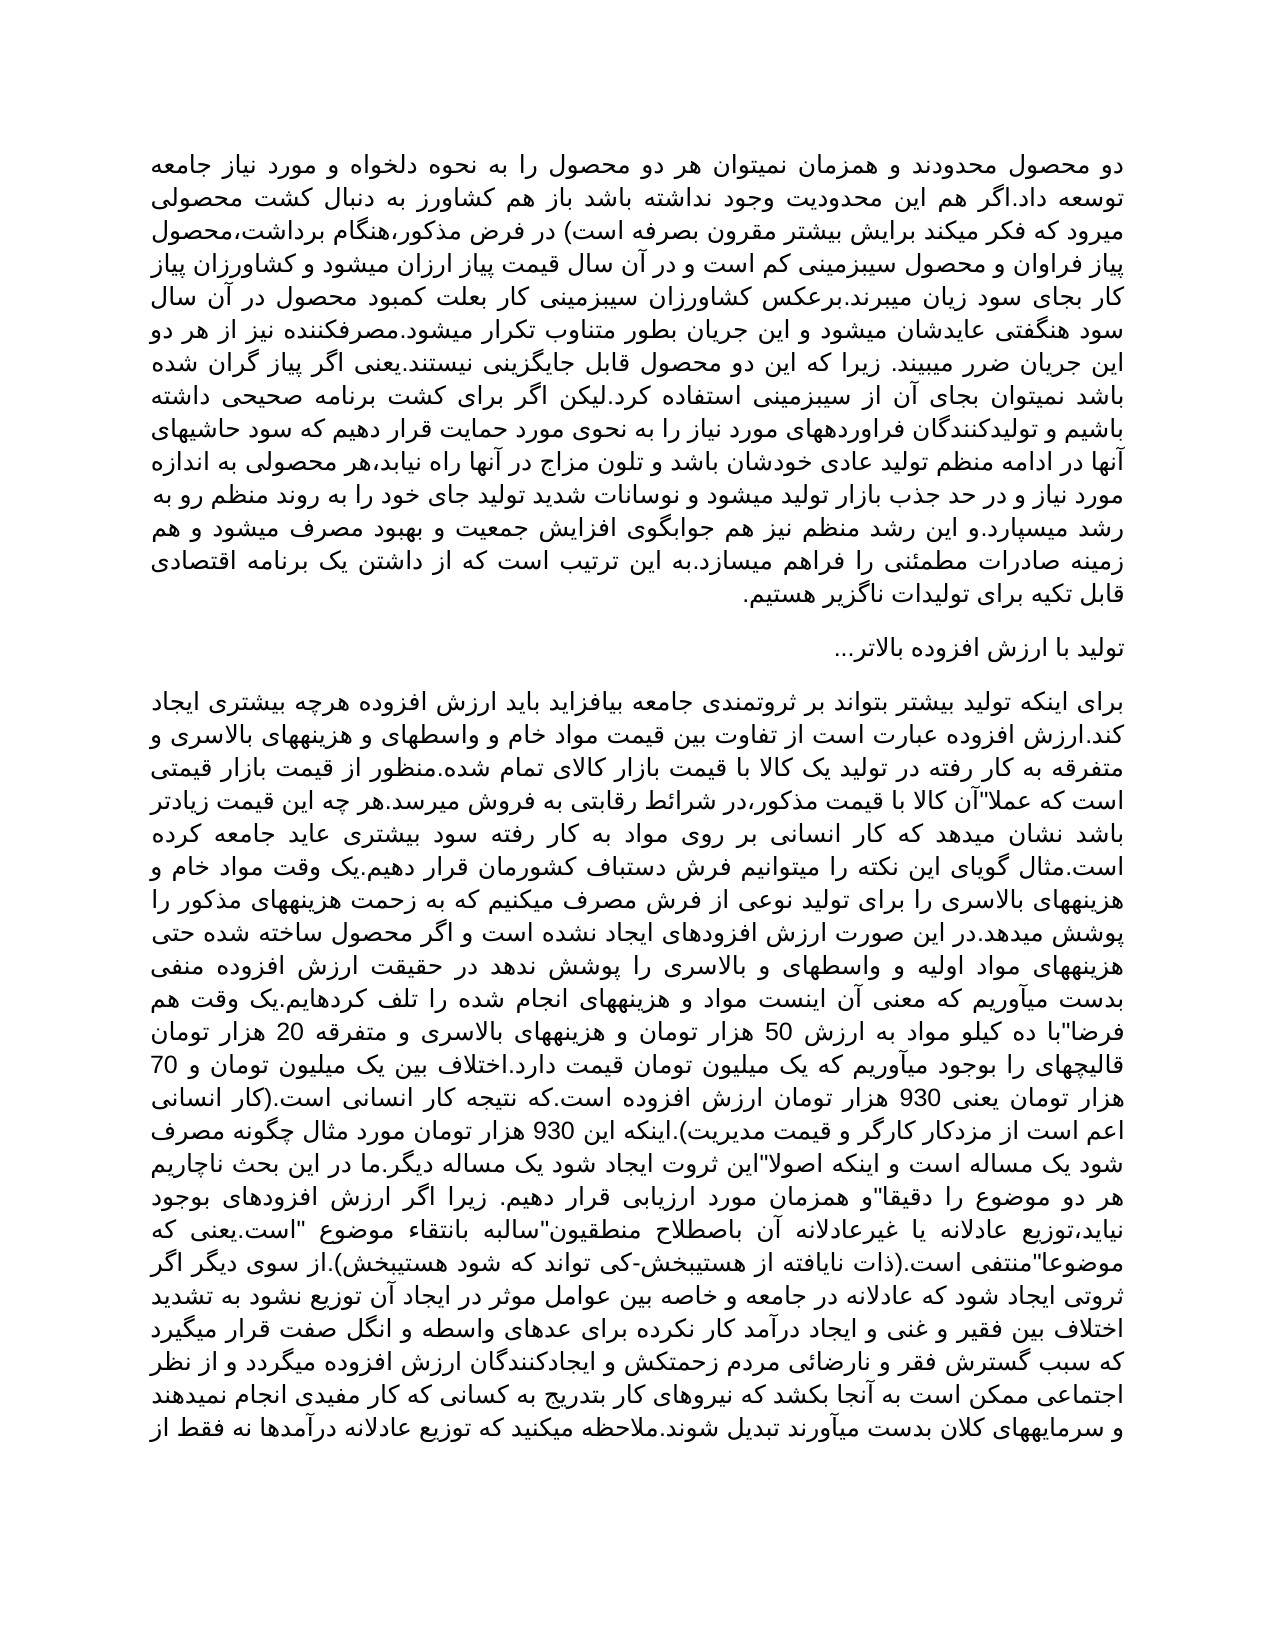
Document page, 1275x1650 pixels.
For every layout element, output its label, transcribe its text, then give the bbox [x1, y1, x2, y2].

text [150, 150, 1125, 608]
text تولید با ارزش افزوده بالاتر... [150, 633, 1125, 662]
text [150, 687, 1125, 1442]
